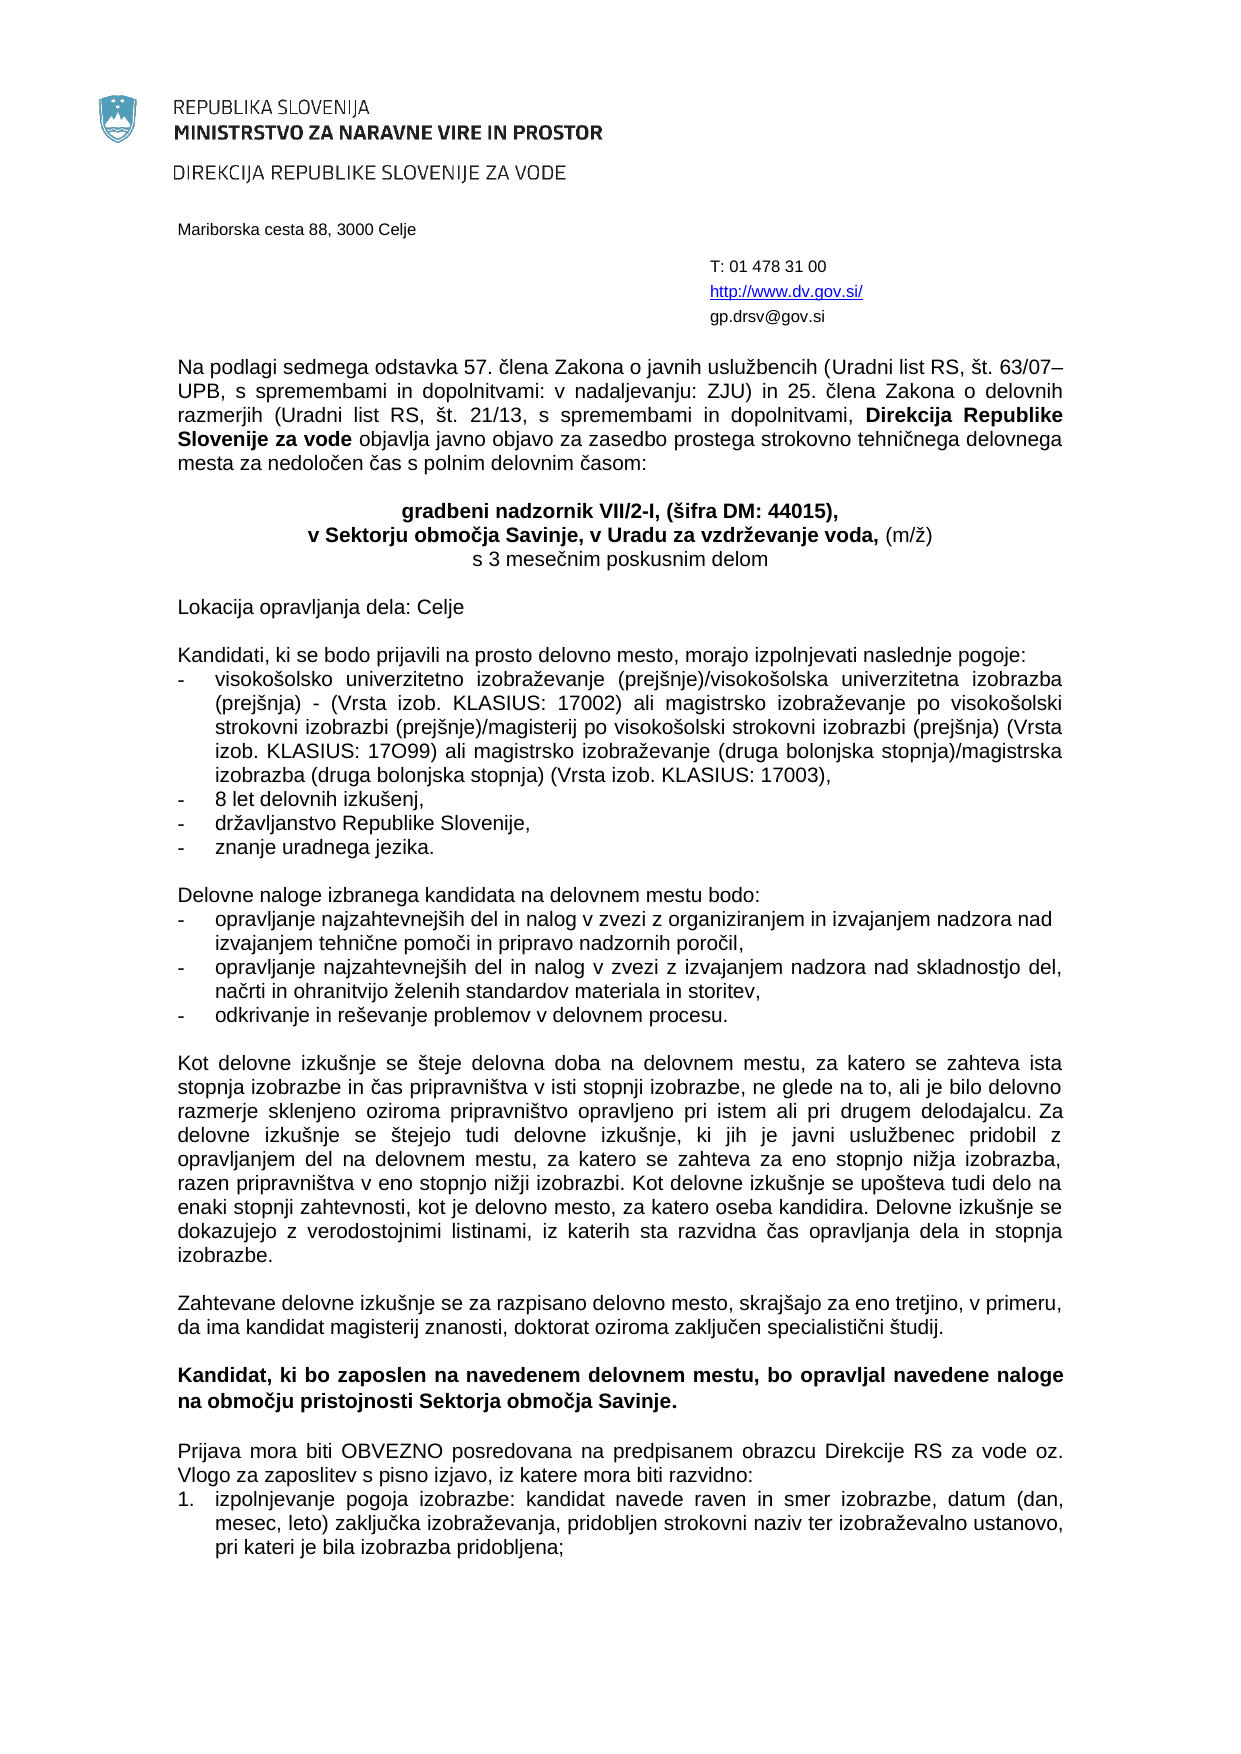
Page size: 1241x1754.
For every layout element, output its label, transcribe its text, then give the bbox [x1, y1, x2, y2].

list državljanstvo Republike Slovenije, [177, 811, 1063, 835]
text Kandidat, ki bo zaposlen na navedenem delovnem mestu, bo opravljal navedene naloge na območju pristojnosti Sektorja območja Savinje. [177, 1363, 1065, 1415]
text Kot delovne izkušnje se šteje delovna doba na delovnem mestu, za katero se zahteva ista stopnja izobrazbe in čas pripravništva v isti stopnji izobrazbe, ne glede na to, ali je bilo delovno razmerje sklenjeno oziroma pripravništvo opravljeno pri istem ali pri drugem delodajalcu. Za delovne izkušnje se štejejo tudi delovne izkušnje, ki jih je javni uslužbenec pridobil z opravljanjem del na delovnem mestu, za katero se zahteva za eno stopnjo nižja izobrazba, razen pripravništva v eno stopnjo nižji izobrazbi. Kot delovne izkušnje se upošteva tudi delo na enaki stopnji zahtevnosti, kot je delovno mesto, za katero oseba kandidira. Delovne izkušnje se dokazujejo z verodostojnimi listinami, iz katerih sta razvidna čas opravljanja dela in stopnja izobrazbe. [177, 1051, 1063, 1267]
text Lokacija opravljanja dela: Celje [177, 594, 1063, 618]
list visokošolsko univerzitetno izobraževanje (prejšnje)/visokošolska univerzitetna izobrazba (prejšnja) - (Vrsta izob. KLASIUS: 17002) ali magistrsko izobraževanje po visokošolski strokovni izobrazbi (prejšnje)/magisterij po visokošolski strokovni izobrazbi (prejšnja) (Vrsta izob. KLASIUS: 17O99) ali magistrsko izobraževanje (druga bolonjska stopnja)/magistrska izobrazba (druga bolonjska stopnja) (Vrsta izob. KLASIUS: 17003), [177, 666, 1063, 786]
text Na podlagi sedmega odstavka 57. člena Zakona o javnih uslužbencih (Uradni list RS, št. 63/07–UPB, s spremembami in dopolnitvami: v nadaljevanju: ZJU) in 25. člena Zakona o delovnih razmerjih (Uradni list RS, št. 21/13, s spremembami in dopolnitvami, Direkcija Republike Slovenije za vode objavlja javno objavo za zasedbo prostega strokovno tehničnega delovnega mesta za nedoločen čas s polnim delovnim časom: [177, 355, 1063, 475]
list znanje uradnega jezika. [177, 835, 1063, 859]
list opravljanje najzahtevnejših del in nalog v zvezi z izvajanjem nadzora nad skladnostjo del, načrti in ohranitvijo želenih standardov materiala in storitev, [177, 955, 1063, 1003]
list izpolnjevanje pogoja izobrazbe: kandidat navede raven in smer izobrazbe, datum (dan, mesec, leto) zaključka izobraževanja, pridobljen strokovni naziv ter izobraževalno ustanovo, pri kateri je bila izobrazba pridobljena; [177, 1487, 1065, 1559]
picture [94, 91, 606, 188]
list odkrivanje in reševanje problemov v delovnem procesu. [177, 1003, 1063, 1027]
text Delovne naloge izbranega kandidata na delovnem mestu bodo: [177, 883, 1063, 907]
text gradbeni nadzornik VII/2-I, (šifra DM: 44015), [177, 499, 1063, 523]
text Kandidati, ki se bodo prijavili na prosto delovno mesto, morajo izpolnjevati naslednje pogoje: [177, 642, 1063, 666]
text Prijava mora biti OBVEZNO posredovana na predpisanem obrazcu Direkcije RS za vode oz. Vlogo za zaposlitev s pisno izjavo, iz katere mora biti razvidno: [177, 1439, 1065, 1487]
list opravljanje najzahtevnejših del in nalog v zvezi z organiziranjem in izvajanjem nadzora nad izvajanjem tehnične pomoči in pripravo nadzornih poročil, [177, 907, 1063, 955]
list 8 let delovnih izkušenj, [177, 786, 1063, 811]
text s 3 mesečnim poskusnim delom [177, 547, 1063, 571]
text v Sektorju območja Savinje, v Uradu za vzdrževanje voda, (m/ž) [177, 523, 1063, 547]
text Zahtevane delovne izkušnje se za razpisano delovno mesto, skrajšajo za eno tretjino, v primeru, da ima kandidat magisterij znanosti, doktorat oziroma zaključen specialistični študij. [177, 1291, 1063, 1339]
